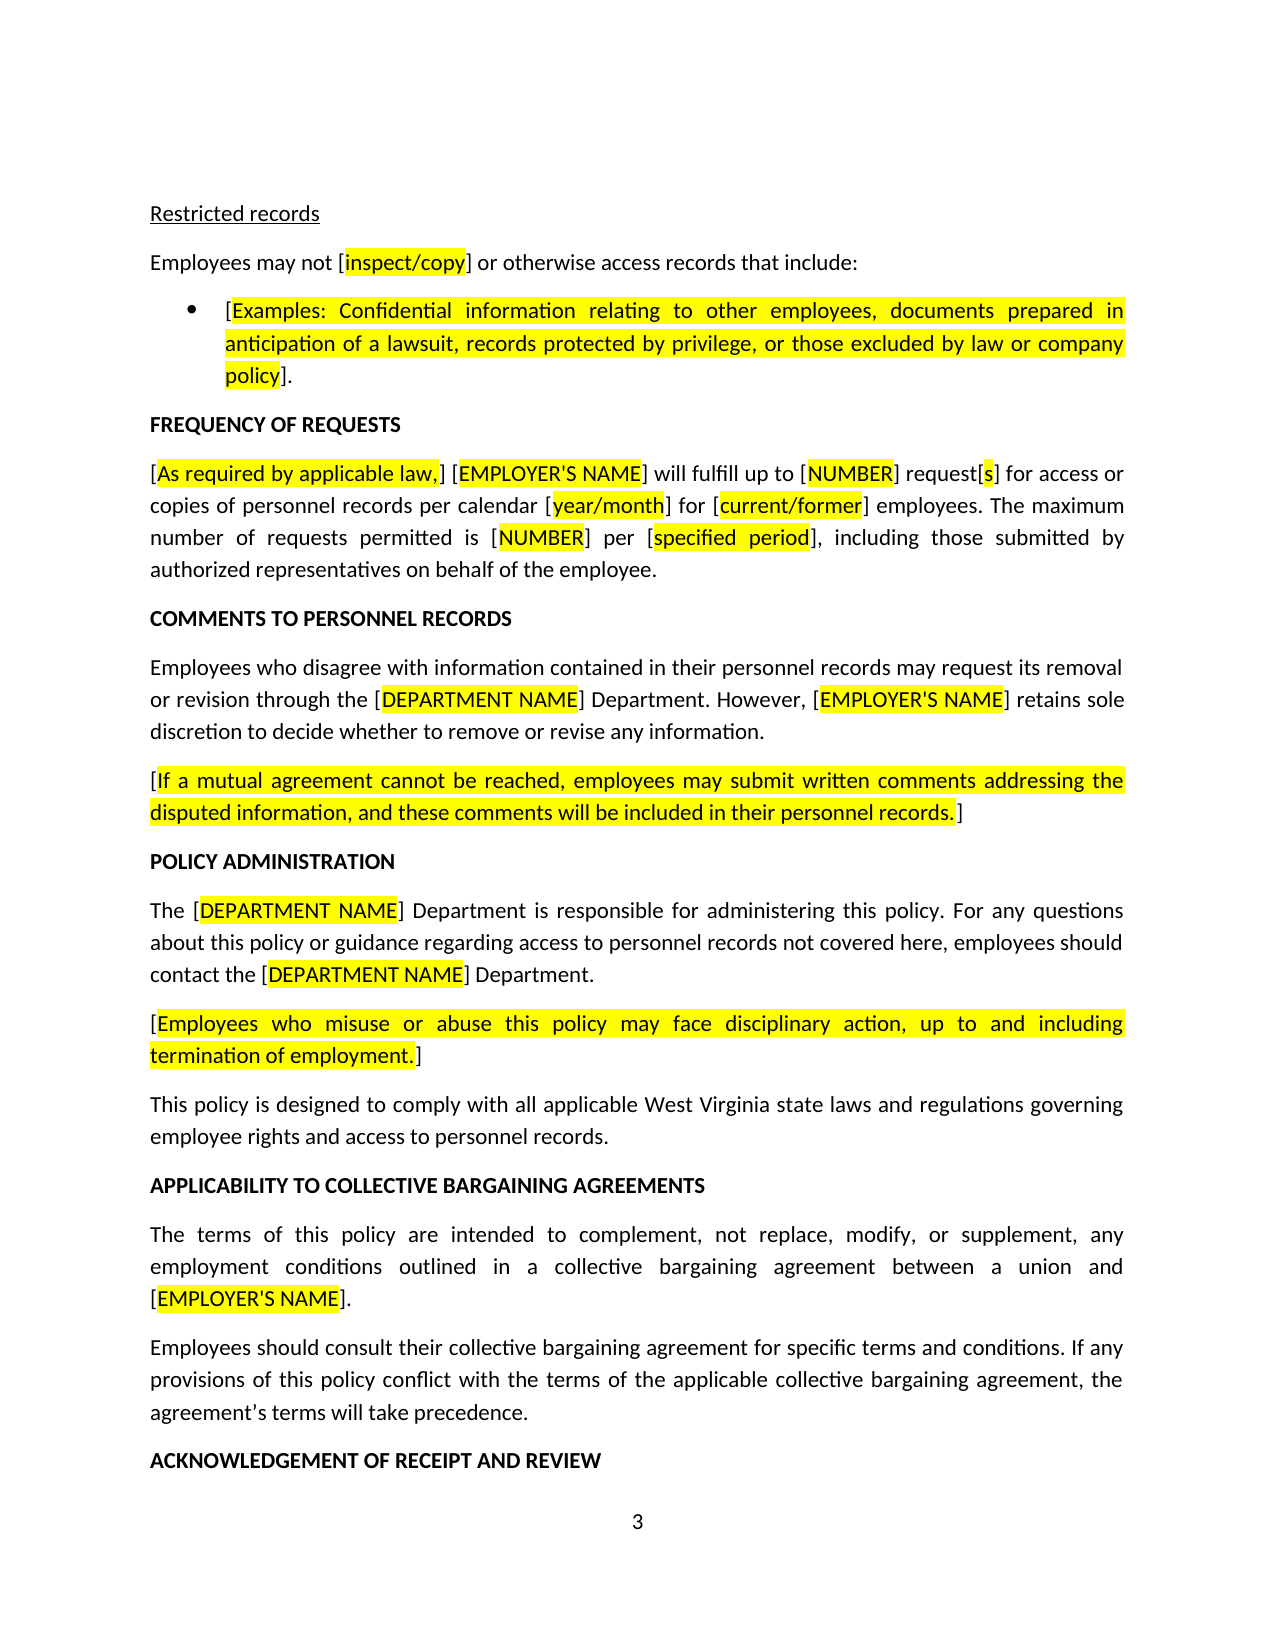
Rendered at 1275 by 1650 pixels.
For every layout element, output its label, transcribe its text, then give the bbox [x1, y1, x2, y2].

text Employees may not [inspect/copy] or otherwise access records that include: [150, 248, 345, 276]
text Employees who disagree with information contained in their personnel records may request its removal or revision through the [DEPARTMENT NAME] Department. However, [EMPLOYER'S NAME] retains sole discretion to decide whether to remove or revise any information. [150, 653, 1125, 745]
text The terms of this policy are intended to complement, not replace, modify, or supplement, any employment conditions outlined in a collective bargaining agreement between a union and [EMPLOYER'S NAME]. [150, 1220, 1125, 1313]
text Employees should consult their collective bargaining agreement for specific terms and conditions. If any provisions of this policy conflict with the terms of the applicable collective bargaining agreement, the agreement’s terms will take precedence. [150, 1333, 1125, 1426]
text [If a mutual agreement cannot be reached, employees may submit written comments addressing the disputed information, and these comments will be included in their personnel records.] [150, 766, 1125, 826]
text ACKNOWLEDGEMENT OF RECEIPT AND REVIEW [150, 1447, 1125, 1475]
list [Examples: Confidential information relating to other employees, documents prepared in anticipation of a lawsuit, records protected by privilege, or those excluded by law or company policy]. [187, 297, 1125, 389]
text [As required by applicable law,] [EMPLOYER'S NAME] will fulfill up to [NUMBER] request[s] for access or copies of personnel records per calendar [year/month] for [current/former] employees. The maximum number of requests permitted is [NUMBER] per [specified period], including those submitted by authorized representatives on behalf of the employee. [150, 459, 1125, 583]
text Employees may not [inspect/copy] or otherwise access records that include: [465, 248, 1125, 276]
text POLICY ADMINISTRATION [150, 847, 1125, 875]
text APPLICABILITY TO COLLECTIVE BARGAINING AGREEMENTS [150, 1171, 1125, 1199]
text The [DEPARTMENT NAME] Department is responsible for administering this policy. For any questions about this policy or guidance regarding access to personnel records not covered here, employees should contact the [DEPARTMENT NAME] Department. [150, 896, 1125, 988]
text COMMENTS TO PERSONNEL RECORDS [150, 604, 1125, 632]
text [Employees who misuse or abuse this policy may face disciplinary action, up to and including termination of employment.] [150, 1009, 1125, 1069]
text FREQUENCY OF REQUESTS [150, 410, 1125, 438]
text Restricted records [150, 199, 1125, 227]
text This policy is designed to comply with all applicable West Virginia state laws and regulations governing employee rights and access to personnel records. [150, 1090, 1125, 1151]
